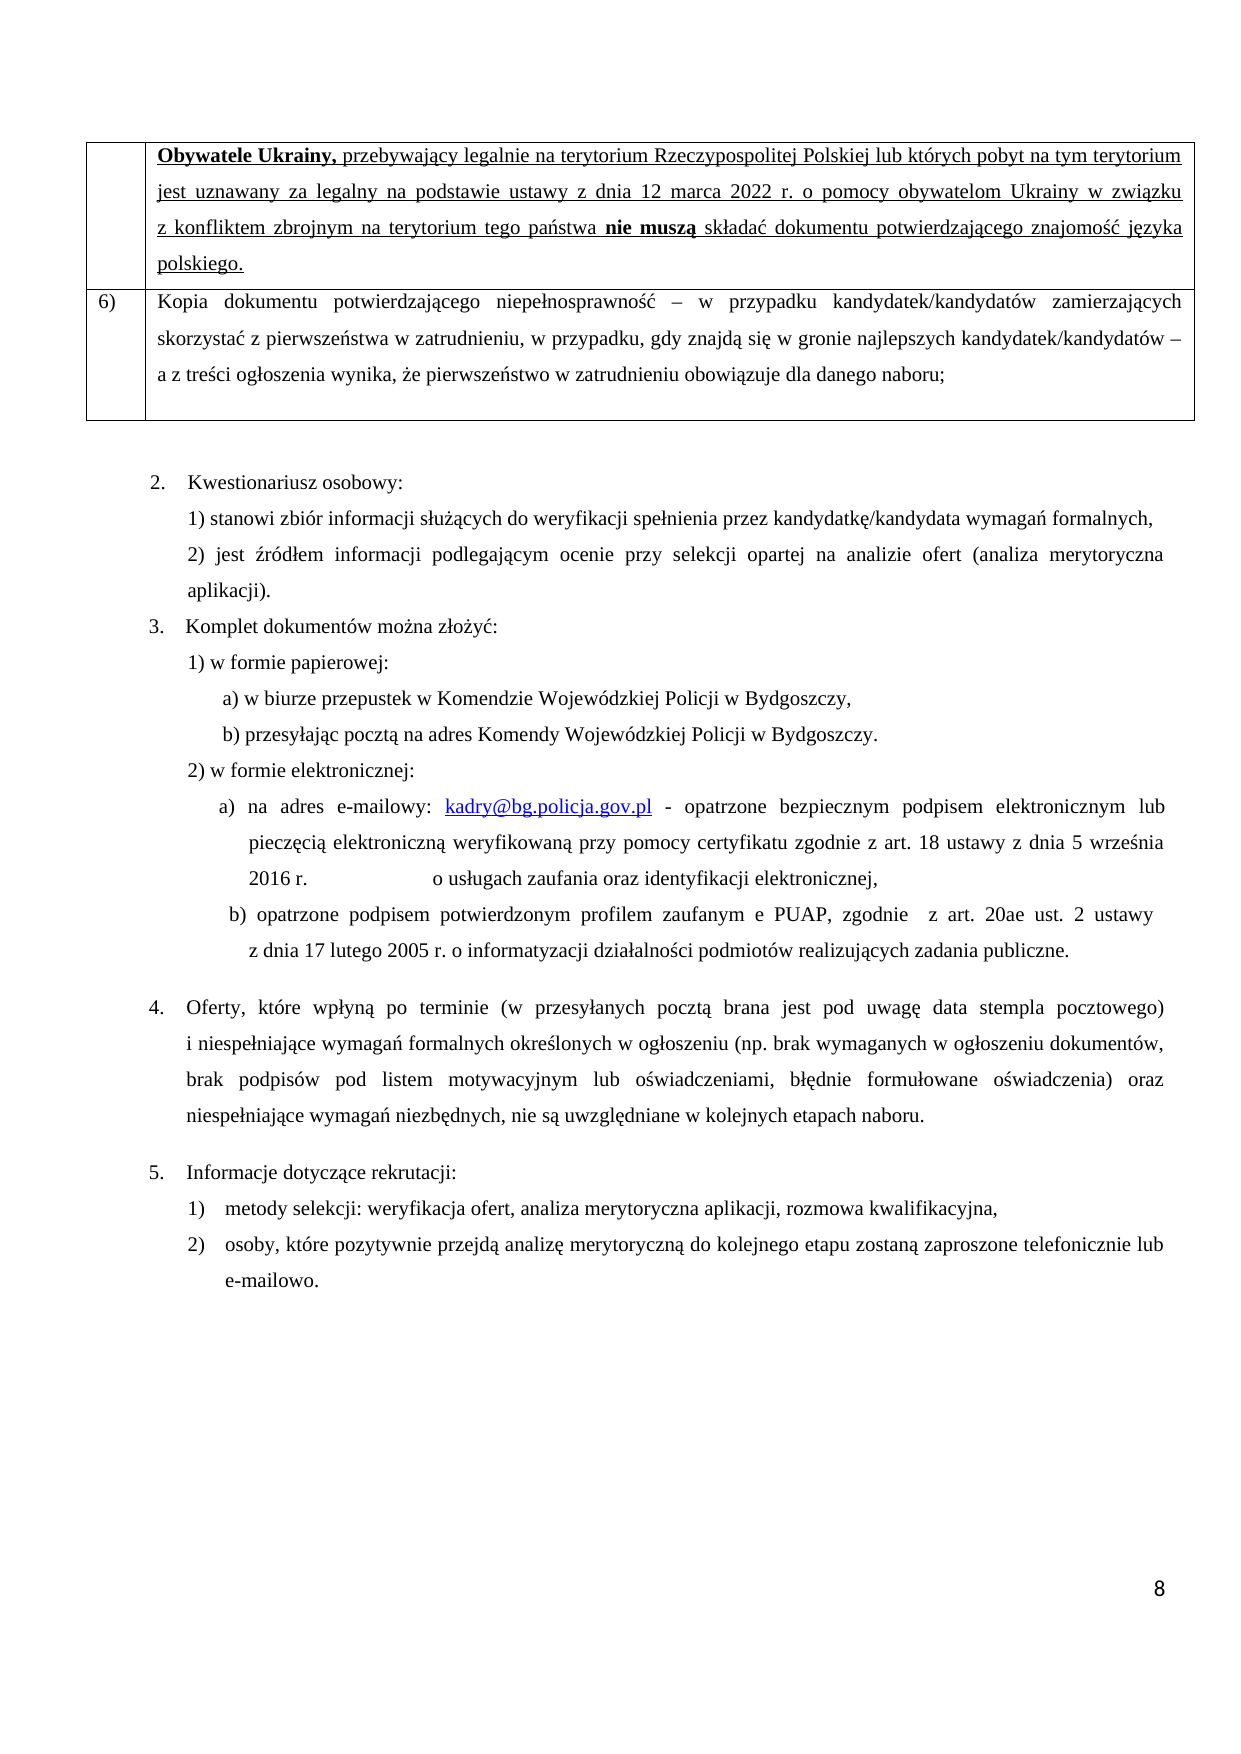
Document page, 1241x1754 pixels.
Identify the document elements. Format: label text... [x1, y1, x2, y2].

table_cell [146, 143, 1194, 288]
text 1) w formie papierowej: [187, 650, 1165, 674]
text a) w biurze przepustek w Komendzie Wojewódzkiej Policji w Bydgoszczy, [222, 686, 1165, 710]
list Kwestionariusz osobowy: [150, 470, 1165, 494]
table_cell 5) [87, 143, 145, 288]
list Informacje dotyczące rekrutacji: [149, 1160, 1165, 1184]
text 3. Komplet dokumentów można złożyć: [75, 614, 1165, 638]
list Oferty, które wpłyną po terminie (w przesyłanych pocztą brana jest pod uwagę data stempla pocztowego) i niespełniające wymagań formalnych określonych w ogłoszeniu (np. brak wymaganych w ogłoszeniu dokumentów, brak podpisów pod listem motywacyjnym lub oświadczeniami, błędnie formułowane oświadczenia) oraz niespełniające wymagań niezbędnych, nie są uwzględniane w kolejnych etapach naboru. [149, 995, 1165, 1127]
text 2) w formie elektronicznej: [187, 758, 1165, 782]
list metody selekcji: weryfikacja ofert, analiza merytoryczna aplikacji, rozmowa kwalifikacyjna, [187, 1196, 1165, 1220]
table_cell Kopia dokumentu potwierdzającego niepełnosprawność – w przypadku kandydatek/kandydatów zamierzających skorzystać z pierwszeństwa w zatrudnieniu, w przypadku, gdy znajdą się w gronie najlepszych kandydatek/kandydatów – a z treści ogłoszenia wynika, że pierwszeństwo w zatrudnieniu obowiązuje dla danego naboru; [146, 290, 1194, 420]
text b) przesyłając pocztą na adres Komendy Wojewódzkiej Policji w Bydgoszczy. [222, 722, 1165, 746]
list osoby, które pozytywnie przejdą analizę merytoryczną do kolejnego etapu zostaną zaproszone telefonicznie lub e-mailowo. [187, 1232, 1165, 1292]
text 2) jest źródłem informacji podlegającym ocenie przy selekcji opartej na analizie ofert (analiza merytoryczna aplikacji). [187, 542, 1165, 602]
text 1) stanowi zbiór informacji służących do weryfikacji spełnienia przez kandydatkę/kandydata wymagań formalnych, [187, 506, 1165, 530]
text a) na adres e-mailowy: kadry@bg.policja.gov.pl - opatrzone bezpiecznym podpisem elektronicznym lub pieczęcią elektroniczną weryfikowaną przy pomocy certyfikatu zgodnie z art. 18 ustawy z dnia 5 września 2016 r. o usługach zaufania oraz identyfikacji elektronicznej, [219, 794, 1165, 890]
text b) opatrzone podpisem potwierdzonym profilem zaufanym e PUAP, zgodnie z art. 20ae ust. 2 ustawy z dnia 17 lutego 2005 r. o informatyzacji działalności podmiotów realizujących zadania publiczne. [219, 902, 1165, 962]
table_cell 6) [87, 290, 145, 420]
